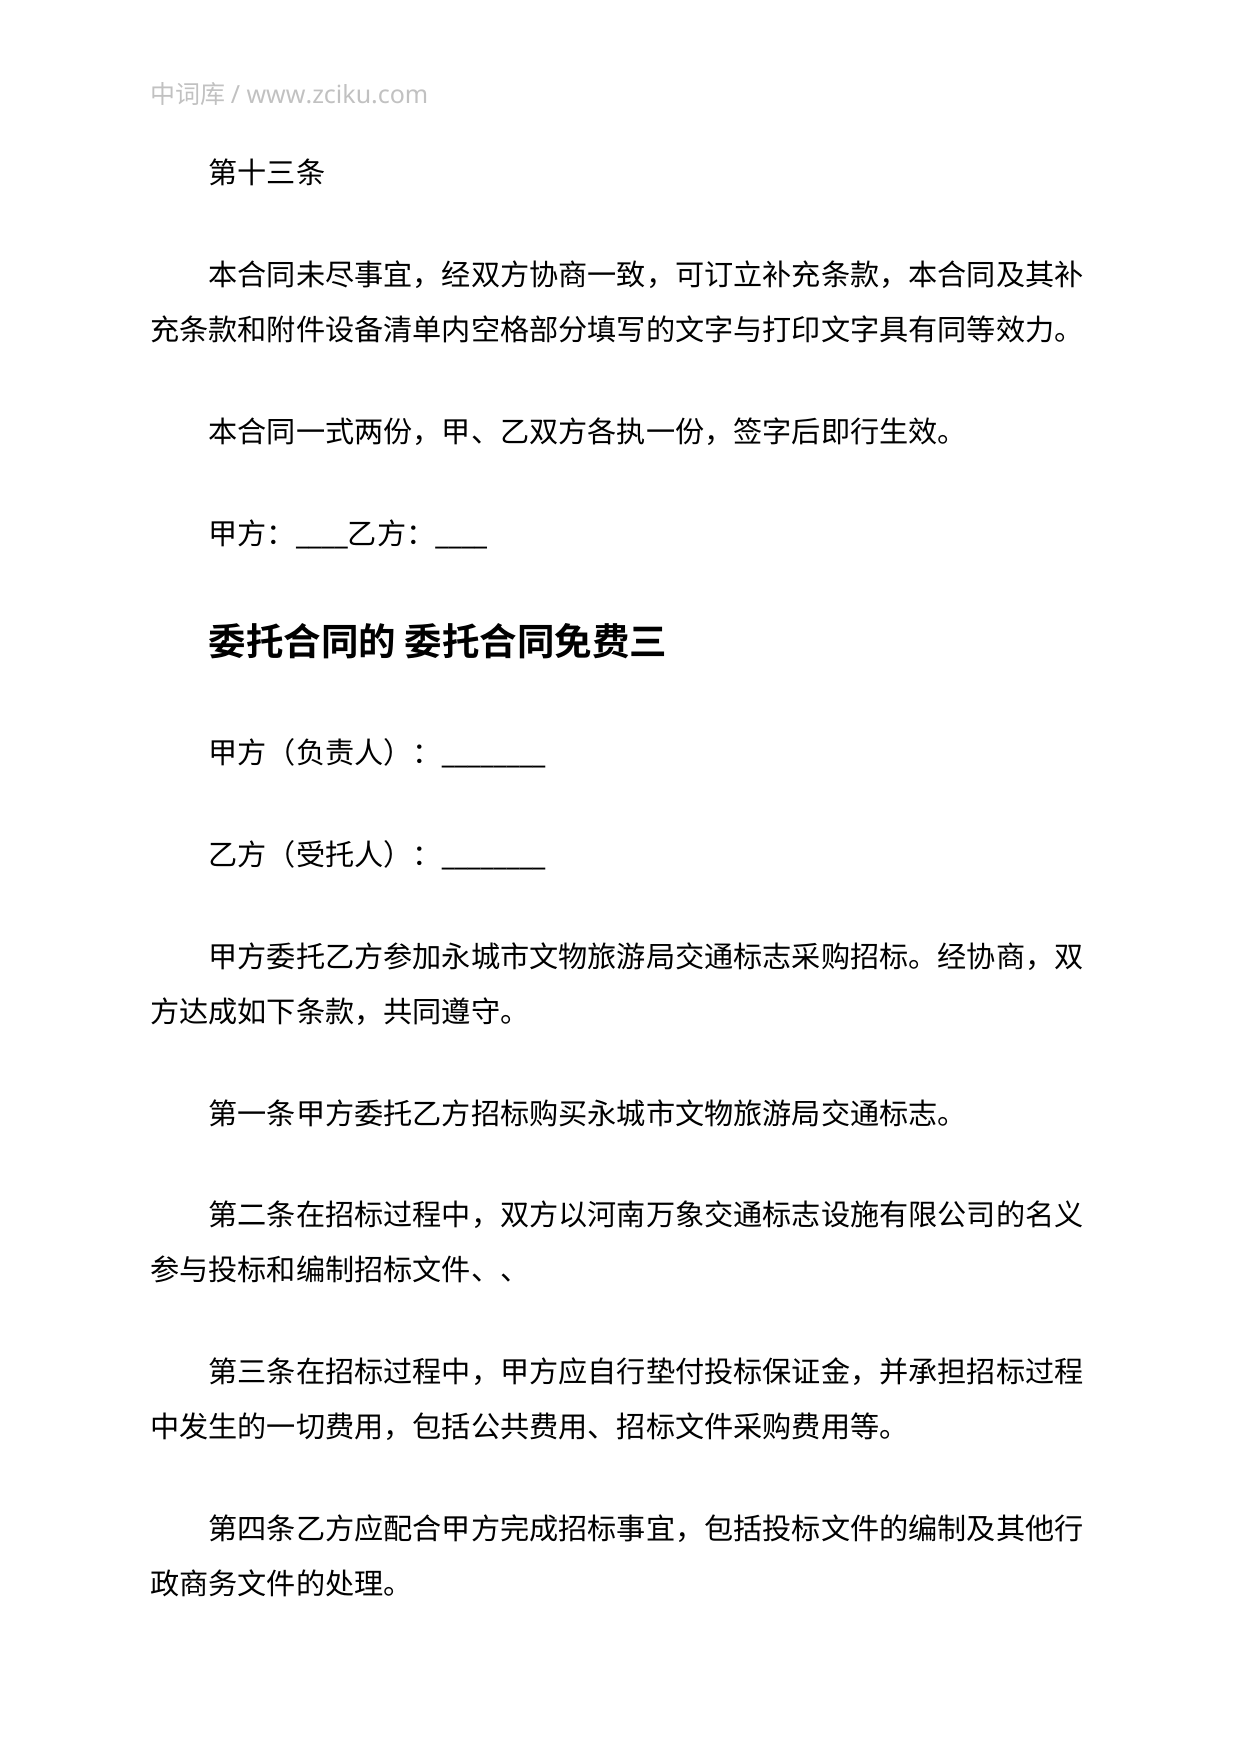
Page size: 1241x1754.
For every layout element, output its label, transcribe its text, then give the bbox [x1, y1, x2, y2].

text 甲方委托乙方参加永城市文物旅游局交通标志采购招标。经协商，双方达成如下条款，共同遵守。 [150, 933, 1090, 1031]
text 第一条甲方委托乙方招标购买永城市文物旅游局交通标志。 [150, 1090, 1090, 1132]
text 第十三条 [150, 150, 1090, 192]
text 第二条在招标过程中，双方以河南万象交通标志设施有限公司的名义参与投标和编制招标文件、、 [150, 1192, 1090, 1289]
text 第三条在招标过程中，甲方应自行垫付投标保证金，并承担招标过程中发生的一切费用，包括公共费用、招标文件采购费用等。 [150, 1349, 1090, 1446]
text 本合同一式两份，甲、乙双方各执一份，签字后即行生效。 [150, 408, 1090, 451]
text 甲方：____乙方：____ [150, 510, 1090, 553]
text 甲方（负责人）：________ [150, 729, 1090, 772]
text 委托合同的 委托合同免费三 [150, 612, 1090, 666]
text 第四条乙方应配合甲方完成招标事宜，包括投标文件的编制及其他行政商务文件的处理。 [150, 1505, 1090, 1602]
text 本合同未尽事宜，经双方协商一致，可订立补充条款，本合同及其补充条款和附件设备清单内空格部分填写的文字与打印文字具有同等效力。 [150, 252, 1090, 349]
text 乙方（受托人）：________ [150, 832, 1090, 874]
